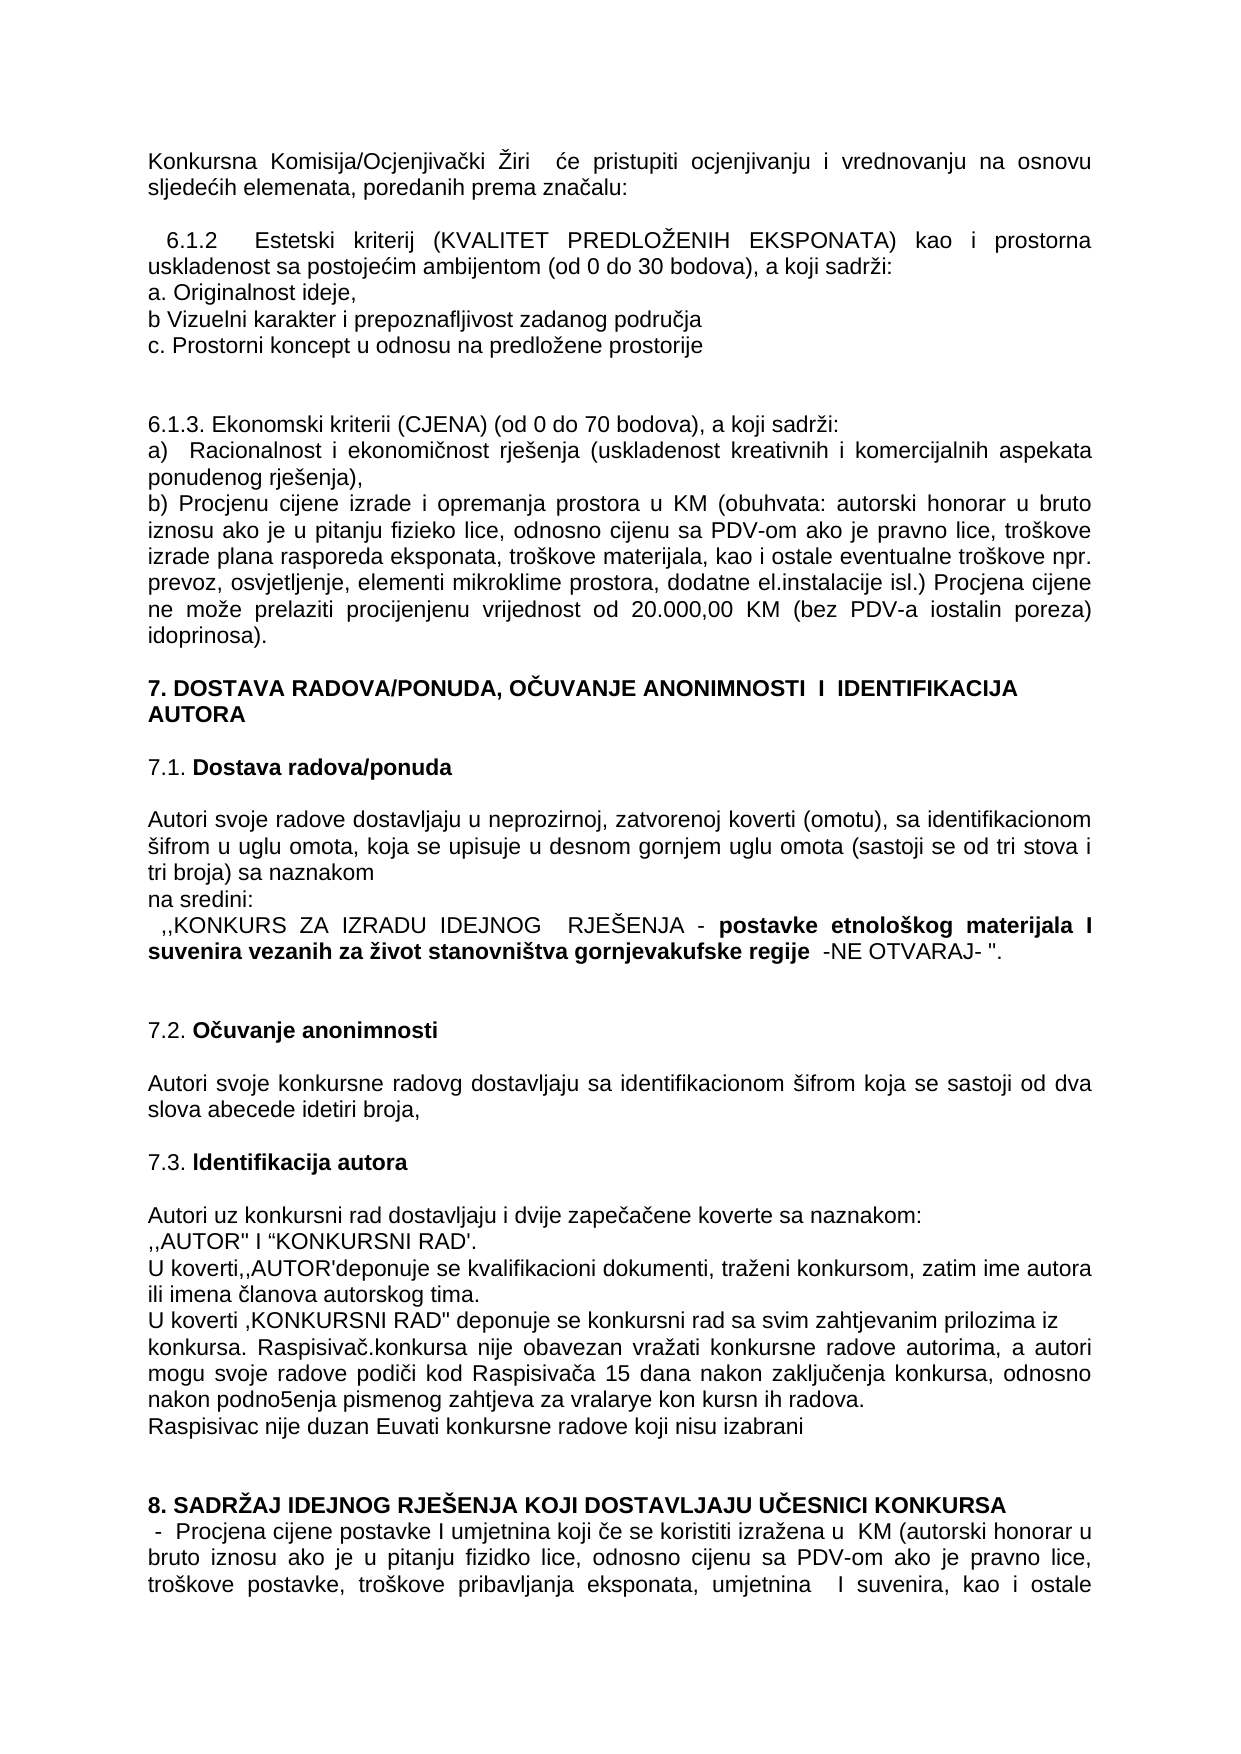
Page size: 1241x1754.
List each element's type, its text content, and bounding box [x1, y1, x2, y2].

text Autori uz konkursni rad dostavljaju i dvije zapečačene koverte sa naznakom: [148, 1202, 1093, 1228]
text Autori svoje konkursne radovg dostavljaju sa identifikacionom šifrom koja se sastoji od dva slova abecede idetiri broja, [148, 1070, 1093, 1123]
text U koverti,,AUTOR'deponuje se kvalifikacioni dokumenti, traženi konkursom, zatim ime autora ili imena članova autorskog tima. [148, 1254, 1093, 1307]
text Raspisivac nije duzan Euvati konkursne radove koji nisu izabrani [148, 1413, 1093, 1439]
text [148, 1518, 1093, 1597]
text a. Originalnost ideje, [148, 279, 1093, 306]
text 7.2. Očuvanje anonimnosti [148, 1017, 1093, 1044]
text 7.1. Dostava radova/ponuda [148, 754, 1093, 780]
text konkursa. Raspisivač.konkursa nije obavezan vražati konkursne radove autorima, a autori mogu svoje radove podiči kod Raspisivača 15 dana nakon zaključenja konkursa, odnosno nakon podno5enja pismenog zahtjeva za vralarye kon kursn ih radova. [148, 1333, 1093, 1413]
text b) Procjenu cijene izrade i opremanja prostora u KM (obuhvata: autorski honorar u bruto iznosu ako je u pitanju fizieko lice, odnosno cijenu sa PDV-om ako je pravno lice, troškove izrade plana rasporeda eksponata, troškove materijala, kao i ostale eventualne troškove npr. prevoz, osvjetljenje, elementi mikroklime prostora, dodatne el.instalacije isl.) Procjena cijene ne može prelaziti procijenjenu vrijednost od 20.000,00 KM (bez PDV-a iostalin poreza) idoprinosa). [148, 490, 1093, 648]
text b Vizuelni karakter i prepoznafljivost zadanog područja [148, 306, 1093, 332]
text ,,AUTOR" I “KONKURSNI RAD'. [148, 1228, 1093, 1254]
text U koverti ,KONKURSNI RAD" deponuje se konkursni rad sa svim zahtjevanim prilozima iz [148, 1307, 1093, 1333]
text 8. SADRŽAJ IDEJNOG RJEŠENJA KOJI DOSTAVLJAJU UČESNICI KONKURSA [148, 1492, 1093, 1518]
text na sredini: [148, 886, 1093, 912]
text 6.1.2 Estetski kriterij (KVALITET PREDLOŽENIH EKSPONATA) kao i prostorna uskladenost sa postojećim ambijentom (od 0 do 30 bodova), a koji sadrži: [148, 227, 1093, 279]
text 7.3. ldentifikacija autora [148, 1149, 1093, 1175]
text Konkursna Komisija/Ocjenjivački Žiri će pristupiti ocjenjivanju i vrednovanju na osnovu sljedećih elemenata, poredanih prema značalu: [148, 148, 1093, 200]
text AUTORA [148, 701, 1093, 727]
text ,,KONKURS ZA IZRADU IDEJNOG RJEŠENJA - postavke etnološkog materijala I suvenira vezanih za život stanovništva gornjevakufske regije -NE OTVARAJ- ". [148, 912, 1093, 964]
text 6.1.3. Ekonomski kriterii (CJENA) (od 0 do 70 bodova), a koji sadrži: [148, 411, 1093, 437]
text a) Racionalnost i ekonomičnost rješenja (uskladenost kreativnih i komercijalnih aspekata ponudenog rješenja), [148, 437, 1093, 490]
text c. Prostorni koncept u odnosu na predložene prostorije [148, 332, 1093, 358]
text Autori svoje radove dostavljaju u neprozirnoj, zatvorenoj koverti (omotu), sa identifikacionom šifrom u uglu omota, koja se upisuje u desnom gornjem uglu omota (sastoji se od tri stova i tri broja) sa naznakom [148, 806, 1093, 886]
text 7. DOSTAVA RADOVA/PONUDA, OČUVANJE ANONIMNOSTI I IDENTIFIKACIJA [148, 675, 1093, 701]
